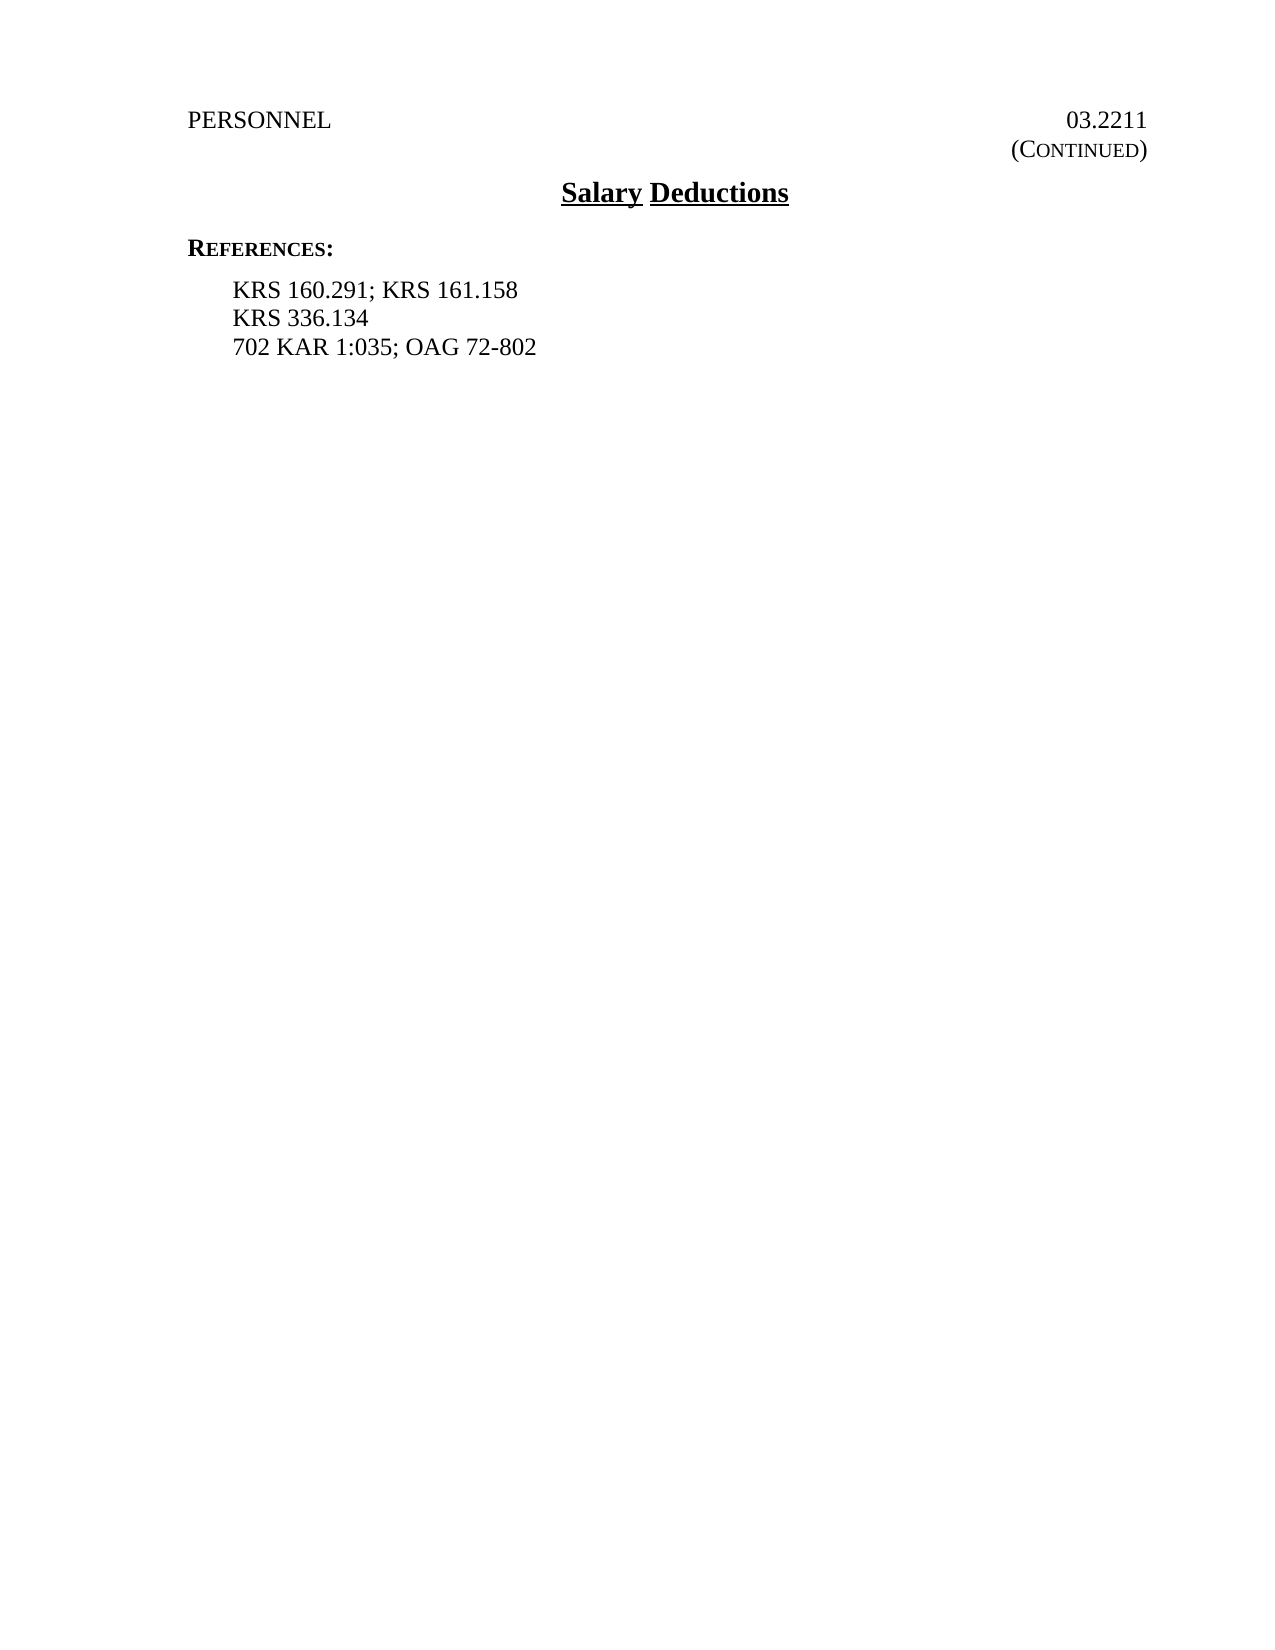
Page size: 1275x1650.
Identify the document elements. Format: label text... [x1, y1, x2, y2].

title Salary Deductions [187, 175, 1162, 208]
subtitle PERSONNEL PV03.2211 [187, 105, 1162, 134]
subtitle (Continued) [187, 134, 1162, 162]
subtitle References: [187, 233, 1162, 262]
text KRS 160.291; KRS 161.158 [232, 275, 1162, 303]
text 702 KAR 1:035; OAG 72-802 [232, 332, 1162, 361]
text KRS 336.134 [232, 303, 1162, 332]
